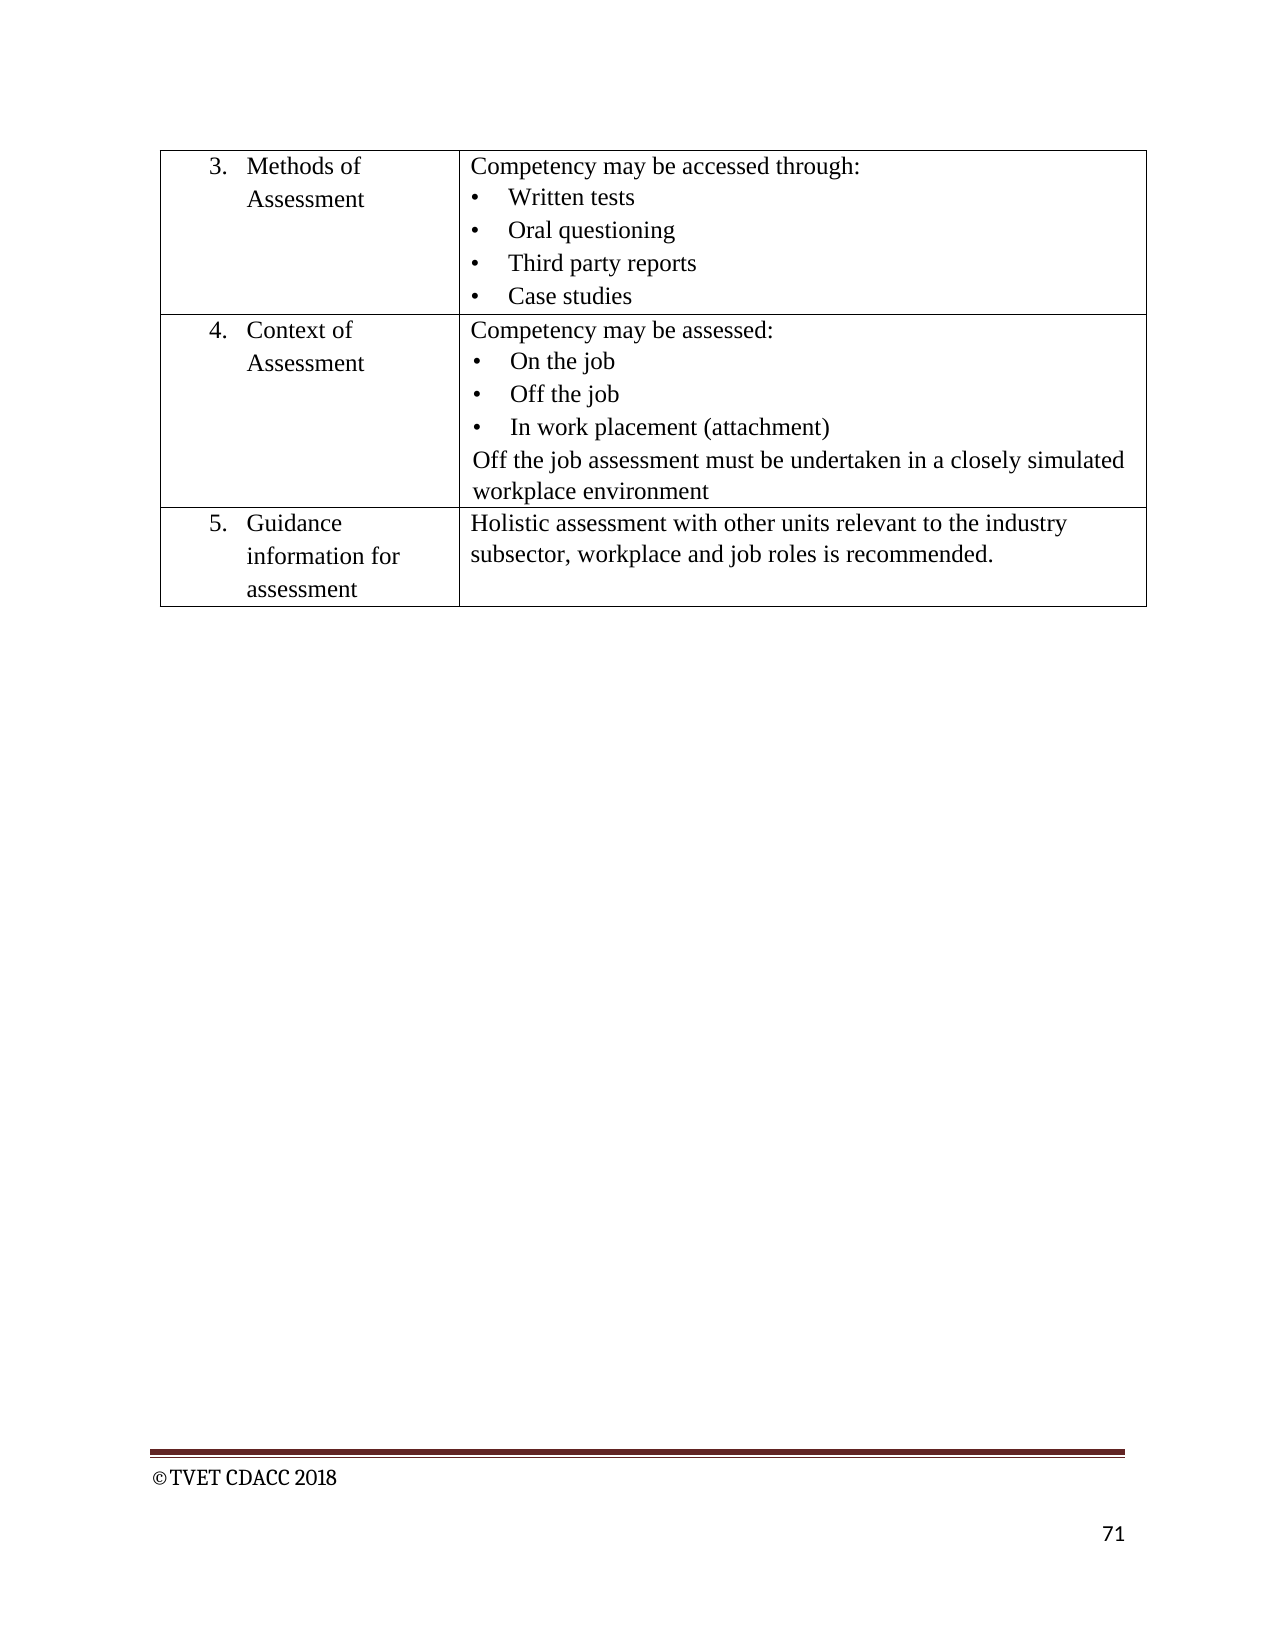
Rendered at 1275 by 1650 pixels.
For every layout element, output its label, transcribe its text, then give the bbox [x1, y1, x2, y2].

table_cell Competency may be assessed: On the job Off the job In work placement (attachment) Off the job assessment must be undertaken in a closely simulated workplace environment [460, 315, 1146, 507]
table_cell Context of Assessment [161, 315, 459, 507]
table_cell Competency may be accessed through: Written tests Oral questioning Third party reports Case studies [460, 151, 1146, 314]
table_cell Holistic assessment with other units relevant to the industry subsector, workplace and job roles is recommended. [460, 508, 1146, 606]
table_cell Methods of Assessment [161, 151, 459, 314]
table_cell Guidance information for assessment [161, 508, 459, 606]
